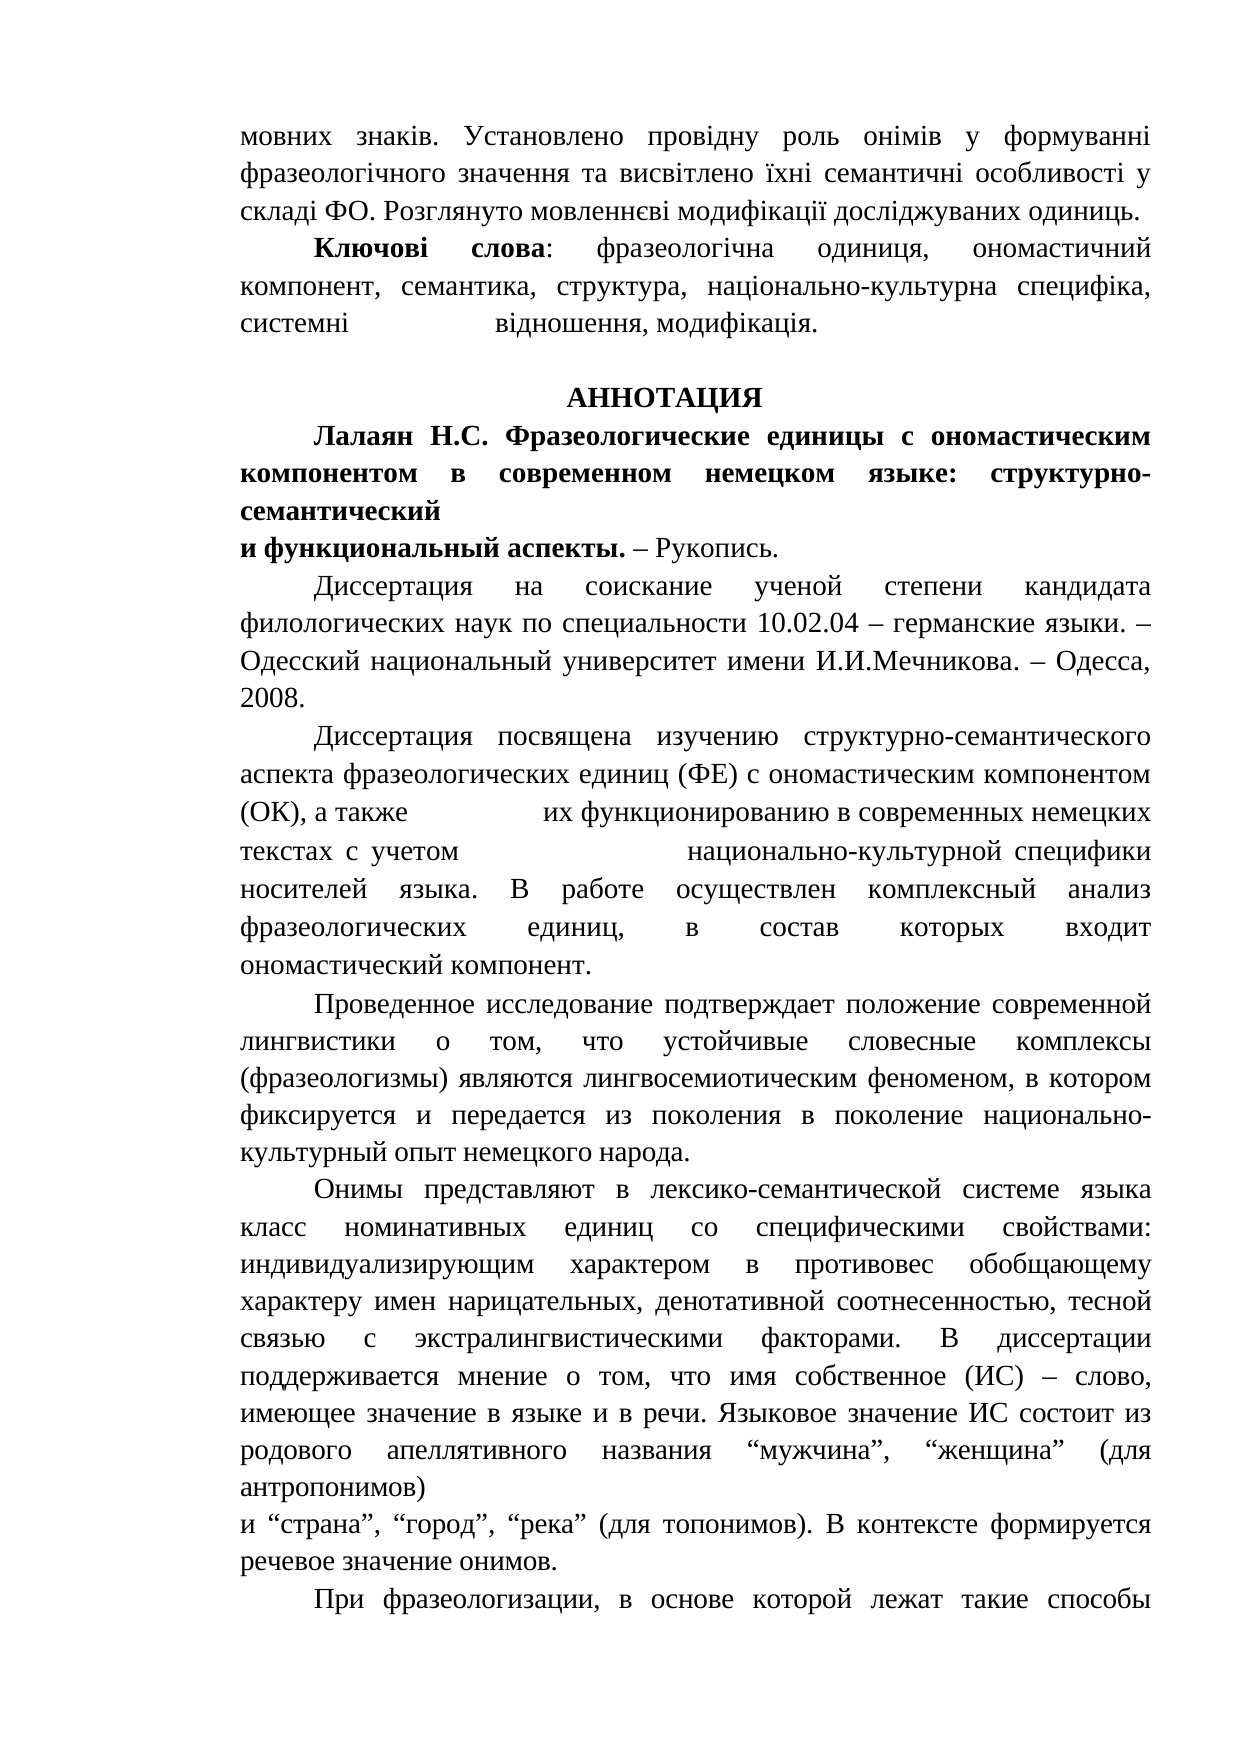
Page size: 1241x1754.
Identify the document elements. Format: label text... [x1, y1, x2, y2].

text Онимы представляют в лексико-семантической системе языка класс номинативных единиц со специфическими свойствами: индивидуализирующим характером в противовес обобщающему характеру имен нарицательных, денотативной соотнесенностью, тесной связью с экстралингвистическими факторами. В диссертации поддерживается мнение о том, что имя собственное (ИС) – слово, имеющее значение в языке и в речи. Языковое значение ИС состоит из родового апеллятивного названия “мужчина”, “женщина” (для антропонимов) и “страна”, “город”, “река” (для топонимов). В контексте формируется речевое значение онимов. [240, 1172, 1152, 1577]
text Лалаян Н.С. Фразеологические единицы с ономастическим компонентом в современном немецком языке: структурно-семантический и функциональный аспекты. – Рукопись. [240, 418, 1152, 564]
text Диссертация на соискание ученой степени кандидата филологических наук по специальности 10.02.04 – германские языки. – Одесский национальный университет имени И.И.Мечникова. – Одесса, 2008. [240, 568, 1152, 714]
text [240, 118, 1152, 227]
text АННОТАЦИЯ [177, 381, 1152, 414]
text Ключові слова: фразеологічна одиниця, ономастичний компонент, семантика, структура, національно-культурна специфіка, системні відношення, модифікація. [240, 231, 1152, 339]
text Проведенное исследование подтверждает положение современной лингвистики о том, что устойчивые словесные комплексы (фразеологизмы) являются лингвосемиотическим феноменом, в котором фиксируется и передается из поколения в поколение национально-культурный опыт немецкого народа. [240, 986, 1152, 1168]
text Диссертация посвящена изучению структурно-семантического аспекта фразеологических единиц (ФЕ) с ономастическим компонентом (ОК), а также их функционированию в современных немецких текстах с учетом национально-культурной специфики носителей языка. В работе осуществлен комплексный анализ фразеологических единиц, в состав которых входит ономастический компонент. [240, 718, 1152, 981]
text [240, 1581, 1152, 1614]
